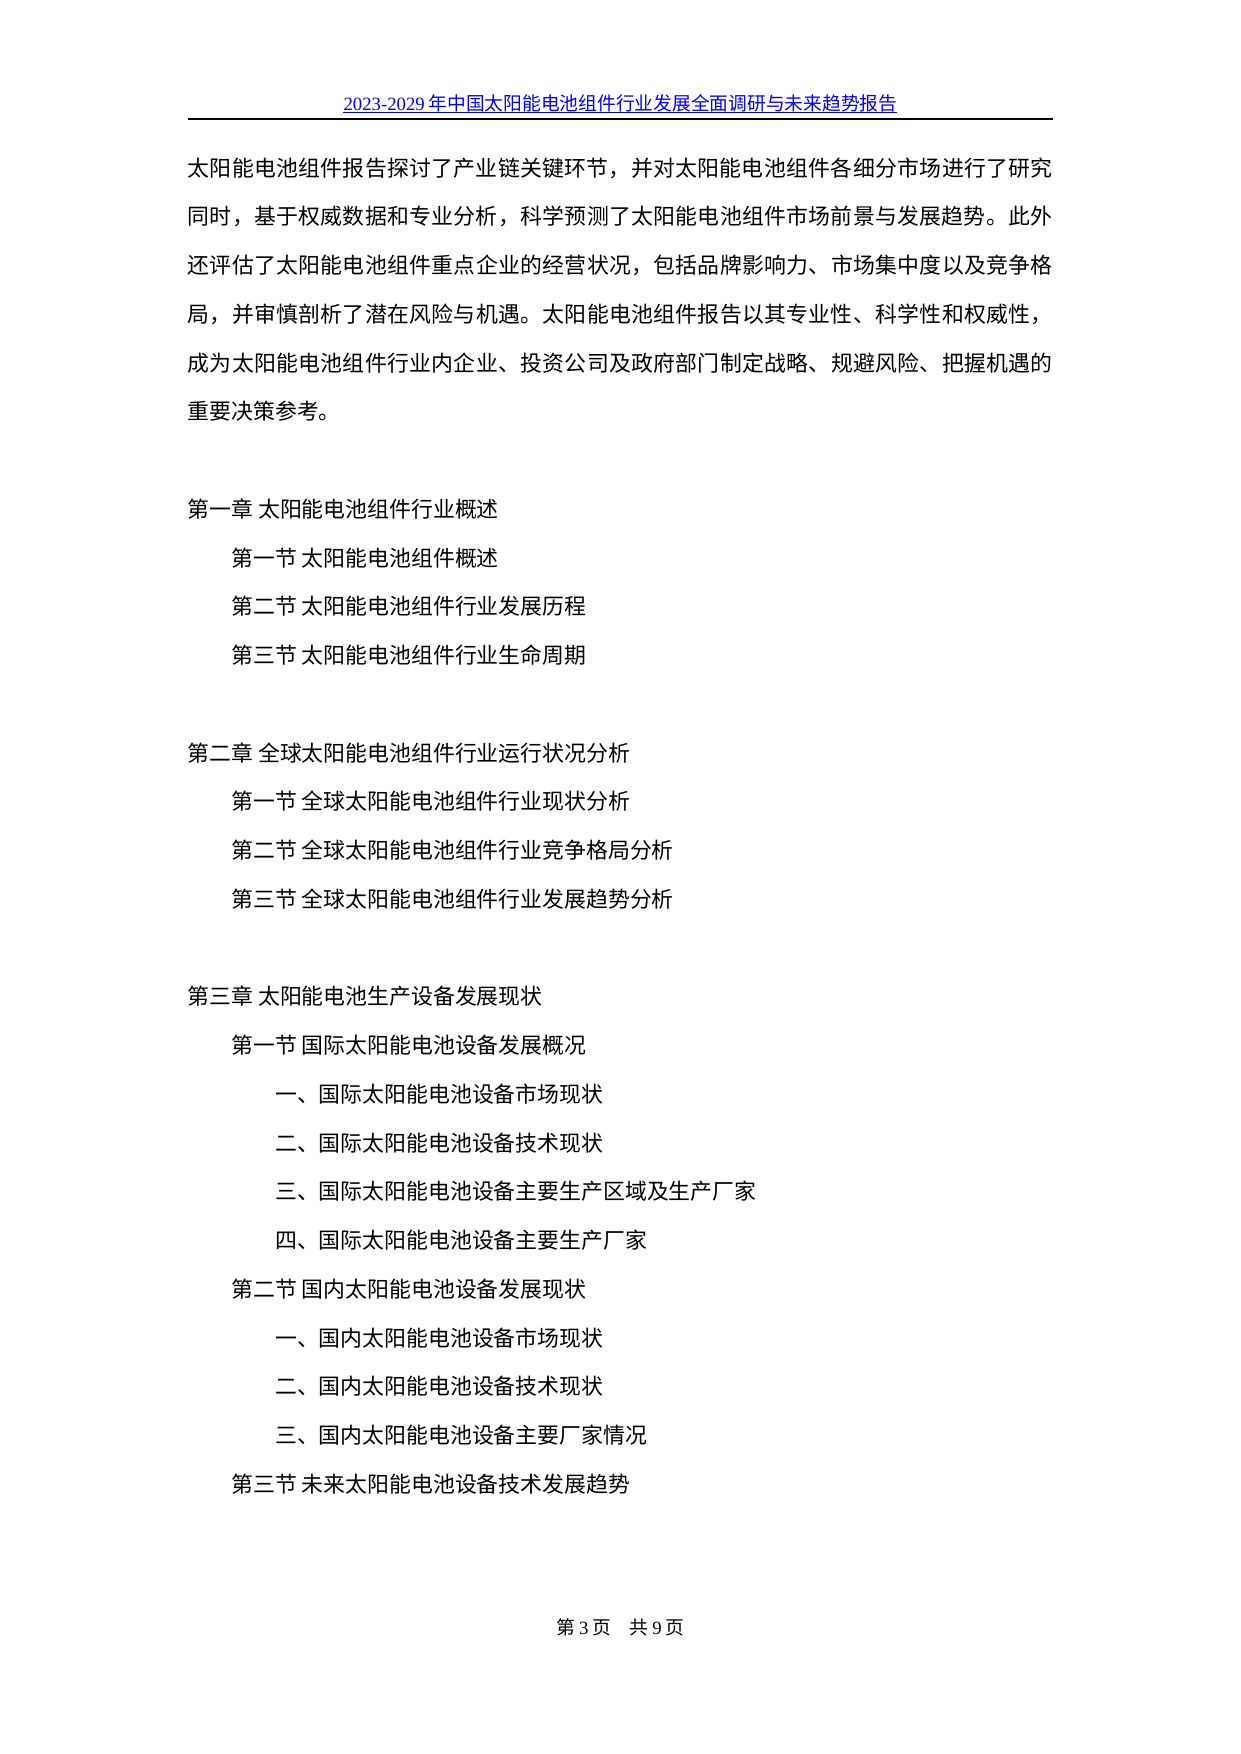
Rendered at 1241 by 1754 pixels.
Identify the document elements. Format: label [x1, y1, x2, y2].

text [187, 150, 1053, 1499]
